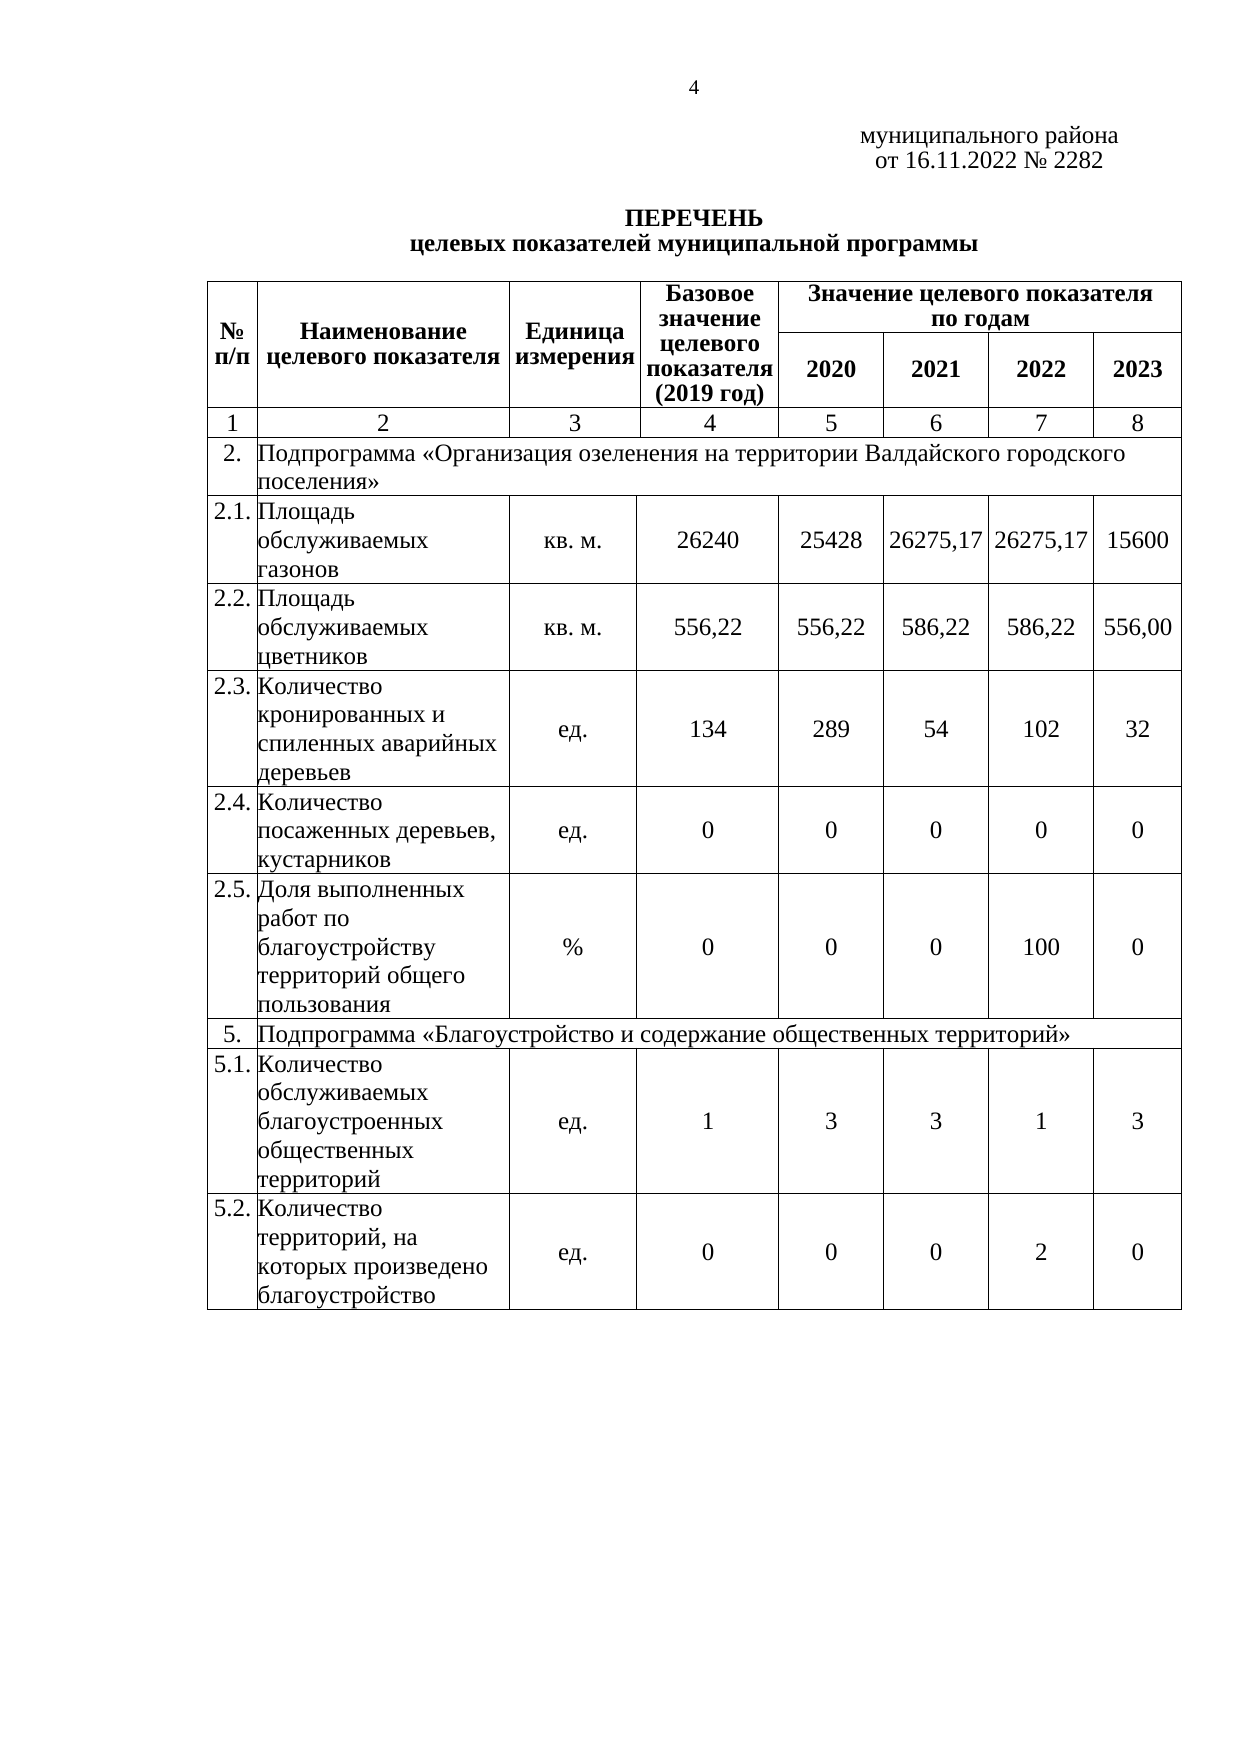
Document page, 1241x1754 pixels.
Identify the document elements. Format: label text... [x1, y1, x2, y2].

table_cell ед. [510, 787, 636, 873]
table_cell 0 [884, 874, 988, 1018]
table_header Единица измерения [510, 282, 640, 407]
table_cell 0 [884, 1194, 988, 1308]
table_cell 0 [989, 787, 1093, 873]
table_header № п/п [208, 282, 257, 407]
table_cell 0 [637, 787, 778, 873]
table_cell 2022 [989, 333, 1093, 407]
table_cell 5. [208, 1019, 257, 1048]
table_header Наименование целевого показателя [258, 282, 509, 407]
table_cell Подпрограмма «Организация озеленения на территории Валдайского городского поселения» [258, 438, 1181, 495]
table_cell 1 [208, 408, 257, 437]
table_cell Подпрограмма «Благоустройство и содержание общественных территорий» [258, 1019, 1181, 1048]
table_cell 586,22 [884, 584, 988, 670]
table_cell 2.5. [208, 874, 257, 1018]
table_cell 26275,17 [884, 496, 988, 582]
table_cell 15600 [1094, 496, 1181, 582]
table_cell 8 [1094, 408, 1181, 437]
table_cell 2.2. [208, 584, 257, 670]
table_cell 3 [510, 408, 640, 437]
table_cell 0 [779, 874, 883, 1018]
table_cell 0 [637, 1194, 778, 1308]
table_cell кв. м. [510, 496, 636, 582]
text целевых показателей муниципальной программы [207, 232, 1181, 257]
table_cell 3 [779, 1049, 883, 1192]
table_cell 5.2. [208, 1194, 257, 1308]
table_cell 0 [1094, 787, 1181, 873]
text ПЕРЕЧЕНЬ [207, 207, 1181, 232]
table_cell 3 [884, 1049, 988, 1192]
table_cell кв. м. [510, 584, 636, 670]
table_cell % [510, 874, 636, 1018]
table_cell 556,22 [779, 584, 883, 670]
table_cell ед. [510, 1049, 636, 1192]
table_cell 100 [989, 874, 1093, 1018]
table_cell 25428 [779, 496, 883, 582]
table_cell 54 [884, 671, 988, 786]
table_cell 0 [779, 787, 883, 873]
table_cell Доля выполненных работ по благоустройству территорий общего пользования [258, 874, 509, 1018]
table_cell 0 [1094, 1194, 1181, 1308]
table_cell 2 [258, 408, 509, 437]
table_cell Количество обслуживаемых благоустроенных общественных территорий [258, 1049, 509, 1192]
table_cell 26240 [637, 496, 778, 582]
table_cell 0 [1094, 874, 1181, 1018]
table_header Значение целевого показателя по годам [779, 282, 1181, 332]
table_cell 3 [1094, 1049, 1181, 1192]
table_cell Количество посаженных деревьев, кустарников [258, 787, 509, 873]
table_cell 556,22 [637, 584, 778, 670]
table_cell Количество территорий, на которых произведено благоустройство [258, 1194, 509, 1308]
table_cell 32 [1094, 671, 1181, 786]
table_cell 289 [779, 671, 883, 786]
table_cell 2.1. [208, 496, 257, 582]
table_cell 0 [779, 1194, 883, 1308]
table_cell Количество кронированных и спиленных аварийных деревьев [258, 671, 509, 786]
table_cell 1 [637, 1049, 778, 1192]
table_cell 586,22 [989, 584, 1093, 670]
table_cell ед. [510, 1194, 636, 1308]
table_cell 2023 [1094, 333, 1181, 407]
text муниципального района [797, 123, 1181, 148]
table_cell 2.4. [208, 787, 257, 873]
table_cell 2021 [884, 333, 988, 407]
table_cell 26275,17 [989, 496, 1093, 582]
table_cell 4 [641, 408, 778, 437]
table_cell 2.3. [208, 671, 257, 786]
table_cell 1 [989, 1049, 1093, 1192]
table_cell 7 [989, 408, 1093, 437]
table_cell 2 [989, 1194, 1093, 1308]
table_cell 0 [884, 787, 988, 873]
table_cell 102 [989, 671, 1093, 786]
table_cell 2. [208, 438, 257, 495]
table_cell 0 [637, 874, 778, 1018]
table_cell ед. [510, 671, 636, 786]
text от 16.11.2022 № 2282 [797, 148, 1181, 173]
table_header Базовое значение целевого показателя (2019 год) [641, 282, 778, 407]
table_cell 2020 [779, 333, 883, 407]
table_cell 134 [637, 671, 778, 786]
table_cell 5.1. [208, 1049, 257, 1192]
table_cell 556,00 [1094, 584, 1181, 670]
table_cell Площадь обслуживаемых газонов [258, 496, 509, 582]
table_cell 6 [884, 408, 988, 437]
table_cell Площадь обслуживаемых цветников [258, 584, 509, 670]
table_cell 5 [779, 408, 883, 437]
